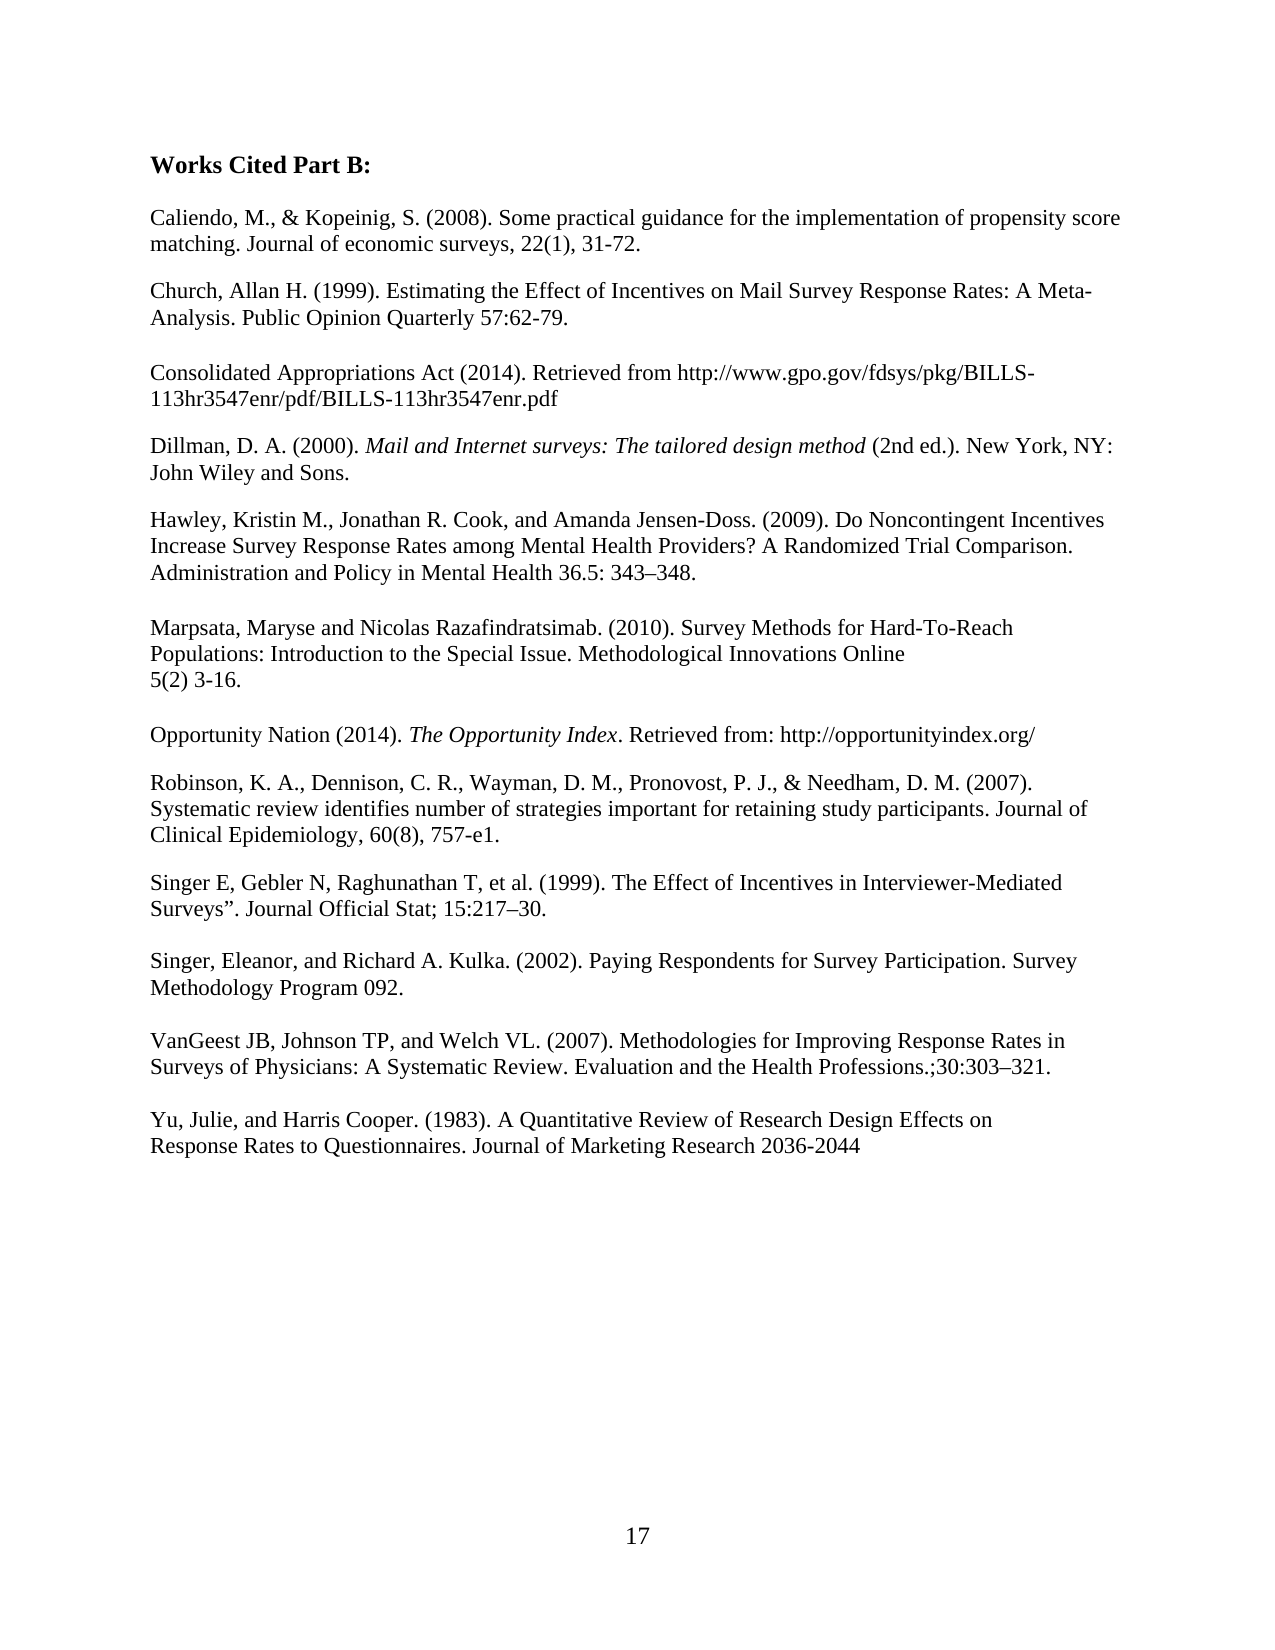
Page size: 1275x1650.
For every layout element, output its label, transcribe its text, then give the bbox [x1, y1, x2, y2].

subtitle Works Cited Part B: [150, 150, 1125, 179]
text VanGeest JB, Johnson TP, and Welch VL. (2007). Methodologies for Improving Response Rates in Surveys of Physicians: A Systematic Review. Evaluation and the Health Professions.;30:303–321. [150, 1027, 1125, 1079]
text Yu, Julie, and Harris Cooper. (1983). A Quantitative Review of Research Design Effects on [150, 1106, 1125, 1132]
text Singer E, Gebler N, Raghunathan T, et al. (1999). The Effect of Incentives in Interviewer-Mediated Surveys”. Journal Official Stat; 15:217–30. [150, 868, 1125, 921]
text Caliendo, M., & Kopeinig, S. (2008). Some practical guidance for the implementation of propensity score matching. Journal of economic surveys, 22(1), 31-72. [150, 204, 1125, 256]
text Populations: Introduction to the Special Issue. Methodological Innovations Online [150, 640, 1125, 666]
text Consolidated Appropriations Act (2014). Retrieved from http://www.gpo.gov/fdsys/pkg/BILLS-113hr3547enr/pdf/BILLS-113hr3547enr.pdf [150, 359, 1125, 411]
text Singer, Eleanor, and Richard A. Kulka. (2002). Paying Respondents for Survey Participation. Survey Methodology Program 092. [150, 948, 1125, 1000]
text Marpsata, Maryse and Nicolas Razafindratsimab. (2010). Survey Methods for Hard-To-Reach [150, 614, 1125, 640]
text Church, Allan H. (1999). Estimating the Effect of Incentives on Mail Survey Response Rates: A Meta-Analysis. Public Opinion Quarterly 57:62-79. [150, 277, 1125, 330]
text Opportunity Nation (2014). The Opportunity Index. Retrieved from: http://opportunityindex.org/ [150, 721, 1125, 748]
text 5(2) 3-16. [150, 666, 1125, 721]
text Dillman, D. A. (2000). Mail and Internet surveys: The tailored design method (2nd ed.). New York, NY: John Wiley and Sons. [150, 432, 1125, 485]
text Response Rates to Questionnaires. Journal of Marketing Research 2036-2044 [150, 1132, 1125, 1158]
text Hawley, Kristin M., Jonathan R. Cook, and Amanda Jensen-Doss. (2009). Do Noncontingent Incentives Increase Survey Response Rates among Mental Health Providers? A Randomized Trial Comparison. Administration and Policy in Mental Health 36.5: 343–348. [150, 506, 1125, 585]
text Robinson, K. A., Dennison, C. R., Wayman, D. M., Pronovost, P. J., & Needham, D. M. (2007). Systematic review identifies number of strategies important for retaining study participants. Journal of Clinical Epidemiology, 60(8), 757-e1. [150, 769, 1125, 848]
